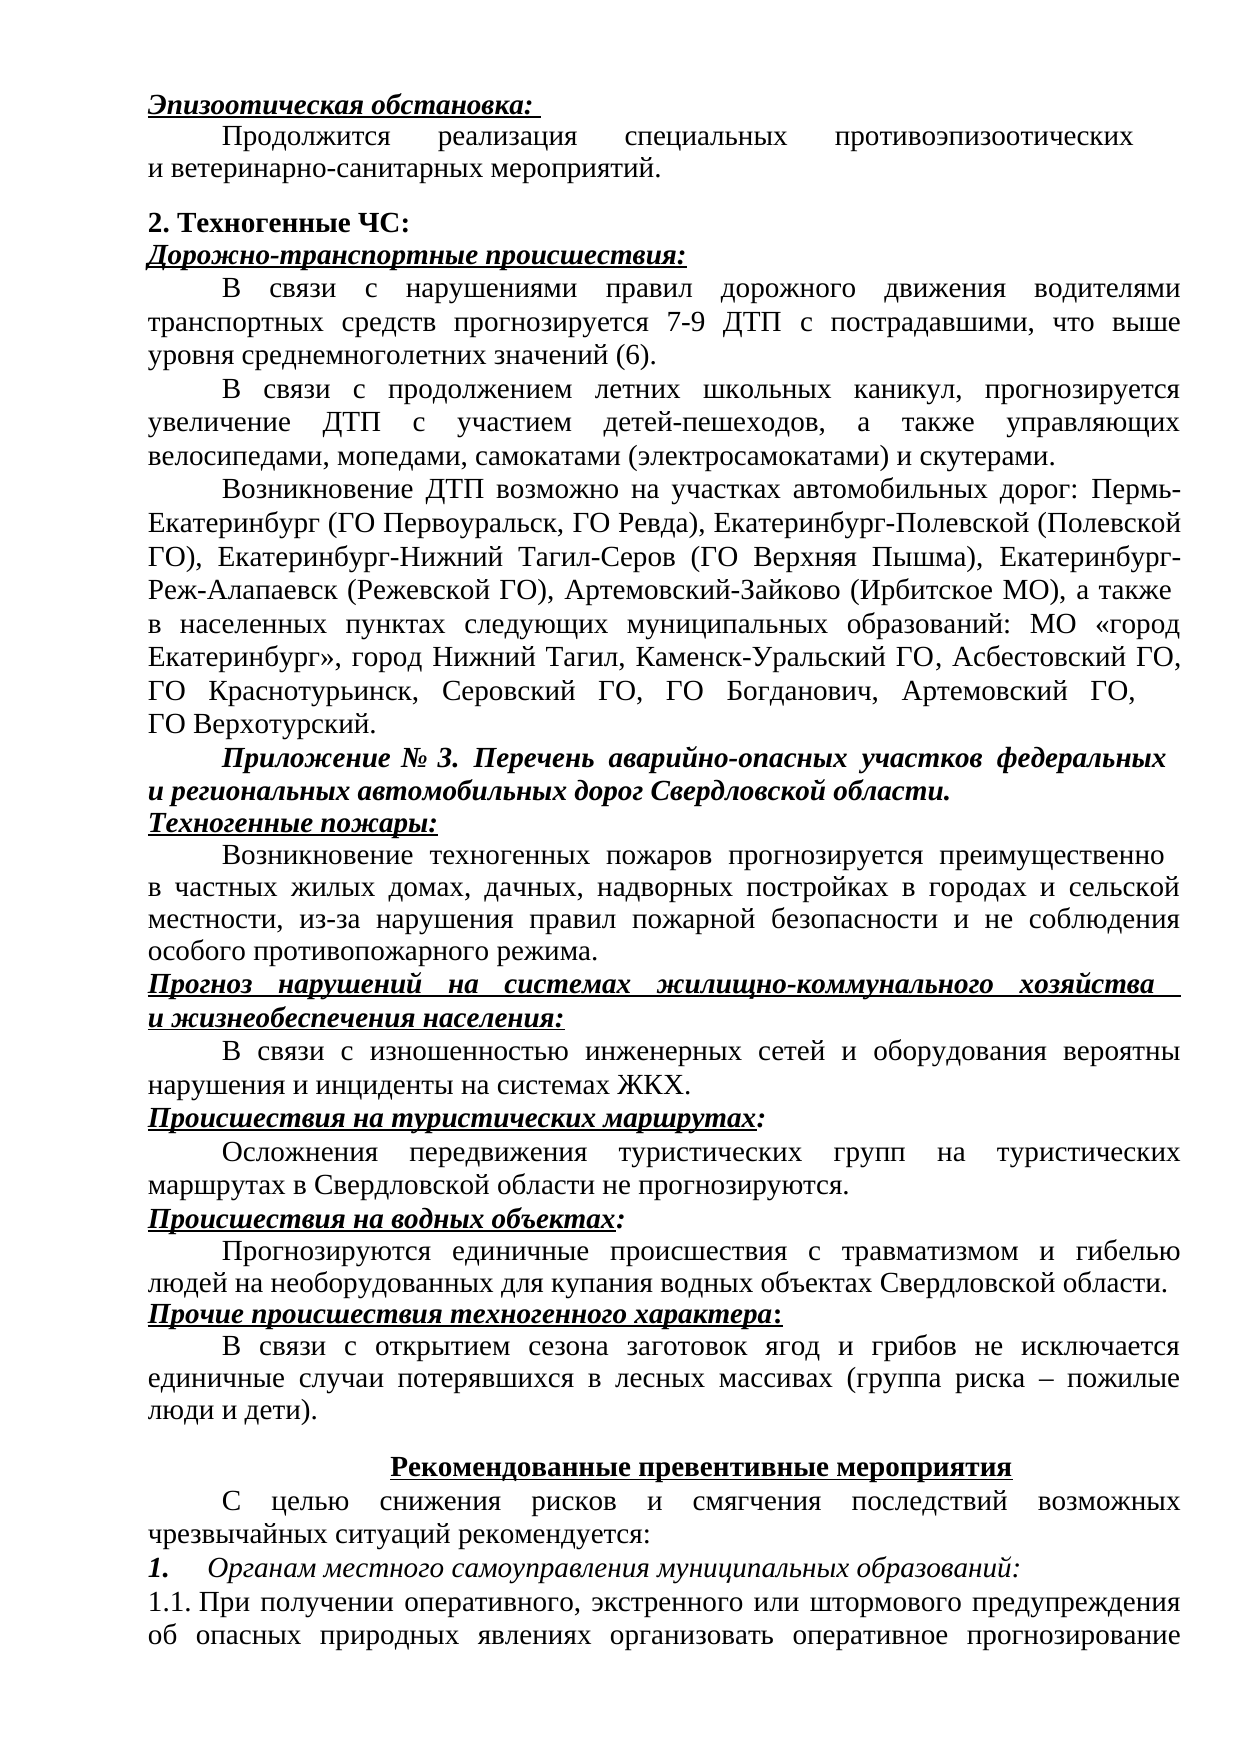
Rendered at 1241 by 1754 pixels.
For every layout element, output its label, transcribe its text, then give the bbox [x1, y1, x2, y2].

text Происшествия на туристических маршрутах: [148, 1100, 1181, 1134]
list Органам местного самоуправления муниципальных образований: [148, 1550, 1181, 1584]
text Рекомендованные превентивные мероприятия [148, 1449, 1181, 1483]
text Прогноз нарушений на системах жилищно-коммунального хозяйства и жизнеобеспечения населения: [148, 997, 1181, 1033]
text Продолжится реализация специальных противоэпизоотических и ветеринарно-санитарных мероприятий. [148, 120, 1181, 184]
text Техногенные пожары: [148, 807, 1181, 839]
text Приложение № 3. Перечень аварийно-опасных участков федеральных и региональных автомобильных дорог Свердловской области. [148, 740, 1181, 807]
text В связи с открытием сезона заготовок ягод и грибов не исключается единичные случаи потерявшихся в лесных массивах (группа риска – пожилые люди и дети). [148, 1330, 1181, 1426]
text Возникновение ДТП возможно на участках автомобильных дорог: Пермь-Екатеринбург (ГО Первоуральск, ГО Ревда), Екатеринбург-Полевской (Полевской ГО), Екатеринбург-Нижний Тагил-Серов (ГО Верхняя Пышма), Екатеринбург-Реж-Алапаевск (Режевской ГО), Артемовский-Зайково (Ирбитское МО), а также в населенных пунктах следующих муниципальных образований: МО «город Екатеринбург», город Нижний Тагил, Каменск-Уральский ГО, Асбестовский ГО, ГО Краснотурьинск, Серовский ГО, ГО Богданович, Артемовский ГО, ГО Верхотурский. [148, 472, 1181, 740]
text Прогнозируются единичные происшествия с травматизмом и гибелью людей на необорудованных для купания водных объектах Свердловской области. [148, 1234, 1181, 1298]
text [148, 1584, 1181, 1651]
text Возникновение техногенных пожаров прогнозируется преимущественно в частных жилых домах, дачных, надворных постройках в городах и сельской местности, из-за нарушения правил пожарной безопасности и не соблюдения особого противопожарного режима. [148, 839, 1181, 966]
text Дорожно-транспортные происшествия: [148, 239, 1181, 270]
text В связи с продолжением летних школьных каникул, прогнозируется увеличение ДТП с участием детей-пешеходов, а также управляющих велосипедами, мопедами, самокатами (электросамокатами) и скутерами. [148, 371, 1181, 472]
text Эпизоотическая обстановка: [148, 89, 1181, 120]
text Осложнения передвижения туристических групп на туристических маршрутах в Свердловской области не прогнозируются. [148, 1134, 1181, 1201]
text Происшествия на водных объектах: [148, 1201, 1181, 1234]
text В связи с нарушениями правил дорожного движения водителями транспортных средств прогнозируется 7-9 ДТП с пострадавшими, что выше уровня среднемноголетних значений (6). [148, 270, 1181, 371]
text С целью снижения рисков и смягчения последствий возможных чрезвычайных ситуаций рекомендуется: [148, 1483, 1181, 1550]
text Прогноз нарушений на системах жилищно-коммунального хозяйства и жизнеобеспечения населения: [148, 966, 1181, 995]
text 2. Техногенные ЧС: [148, 207, 1181, 239]
text В связи с изношенностью инженерных сетей и оборудования вероятны нарушения и инциденты на системах ЖКХ. [148, 1033, 1181, 1100]
text Прочие происшествия техногенного характера: [148, 1298, 1181, 1330]
